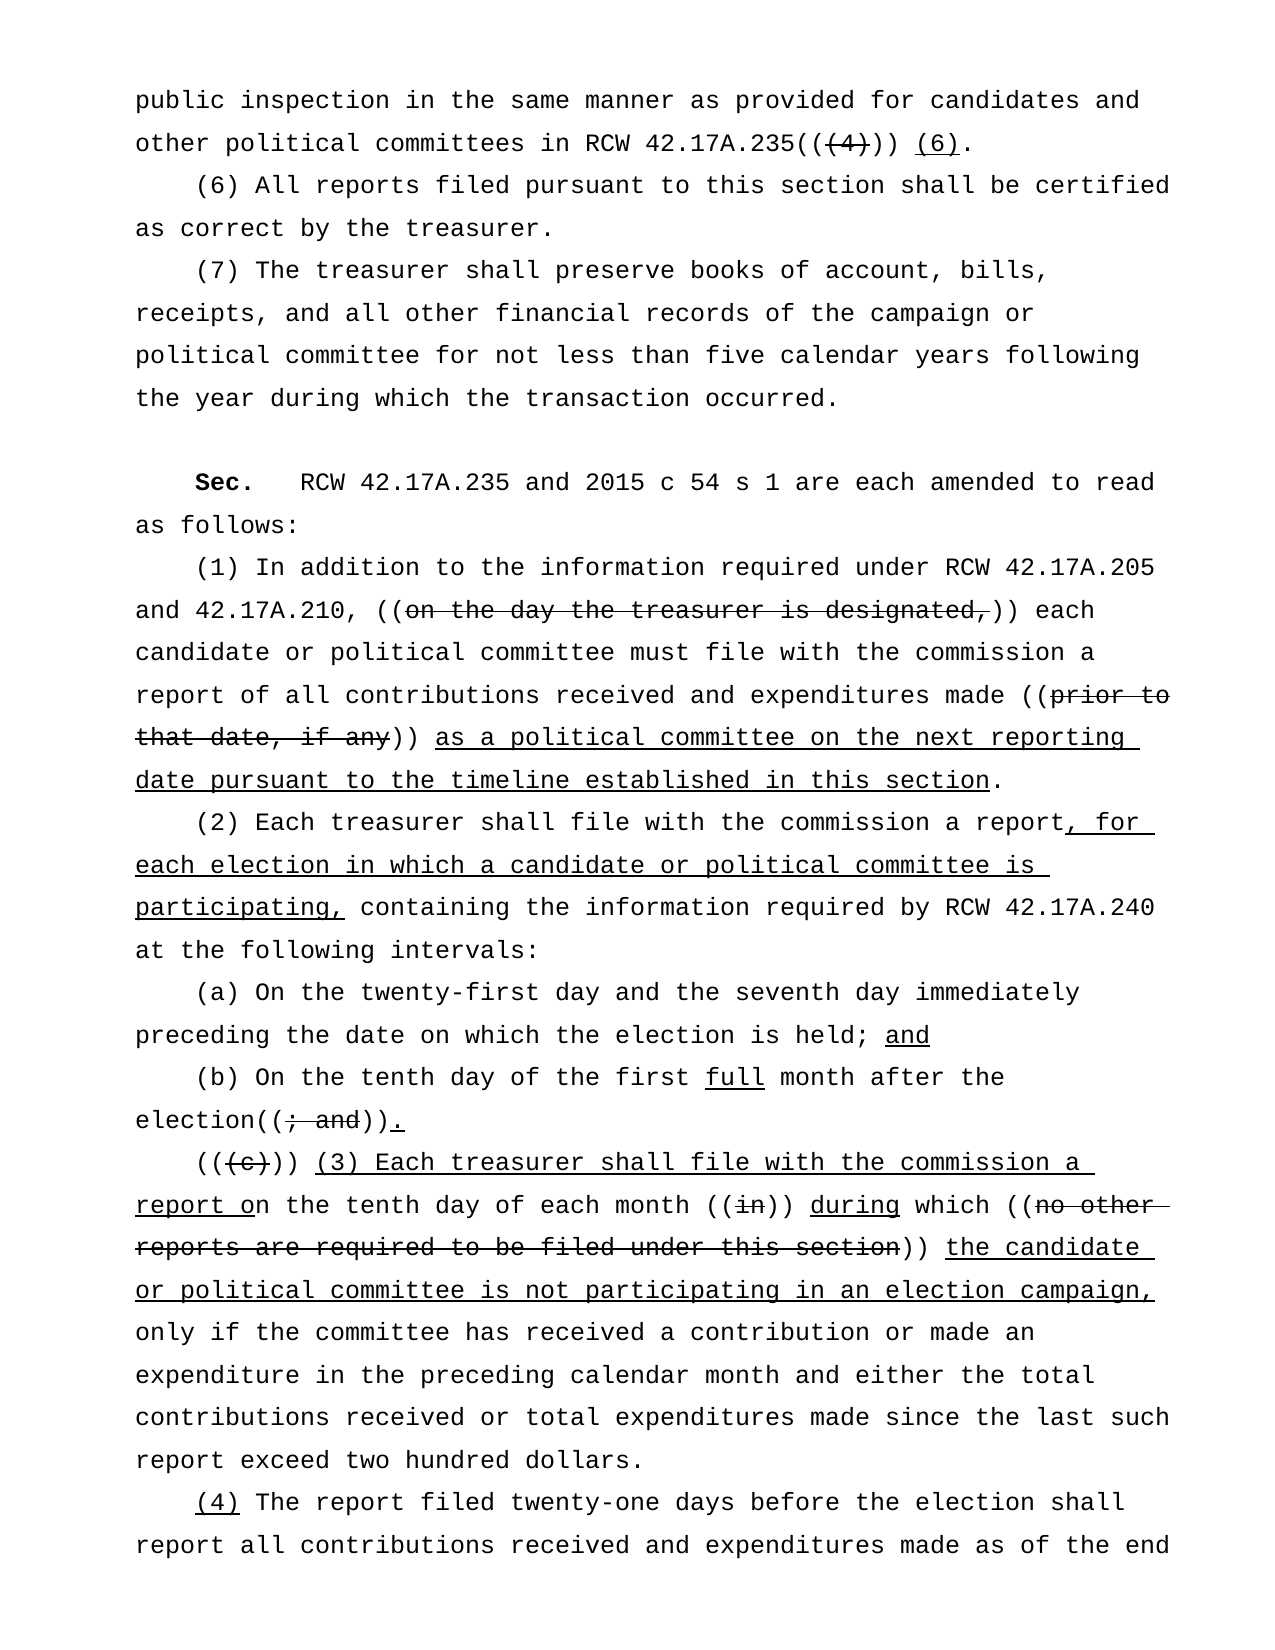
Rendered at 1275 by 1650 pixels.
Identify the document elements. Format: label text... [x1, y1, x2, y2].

text (2) Each treasurer shall file with the commission a report, for each election in which a candidate or political committee is participating, containing the information required by RCW 42.17A.240 at the following intervals: [135, 797, 1170, 967]
text (7) The treasurer shall preserve books of account, bills, receipts, and all other financial records of the campaign or political committee for not less than five calendar years following the year during which the transaction occurred. [135, 245, 1170, 415]
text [135, 1477, 1170, 1562]
text (1) In addition to the information required under RCW 42.17A.205 and 42.17A.210, ((on the day the treasurer is designated,)) each candidate or political committee must file with the commission a report of all contributions received and expenditures made ((prior to that date, if any)) as a political committee on the next reporting date pursuant to the timeline established in this section. [135, 542, 1170, 797]
text (b) On the tenth day of the first full month after the election((; and)). [135, 1052, 1170, 1137]
text (((c))) (3) Each treasurer shall file with the commission a report on the tenth day of each month ((in)) during which ((no other reports are required to be filed under this section)) the candidate or political committee is not participating in an election campaign, only if the committee has received a contribution or made an expenditure in the preceding calendar month and either the total contributions received or total expenditures made since the last such report exceed two hundred dollars. [135, 1137, 1170, 1477]
text (6) All reports filed pursuant to this section shall be certified as correct by the treasurer. [135, 160, 1170, 245]
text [135, 75, 1170, 160]
text (a) On the twenty-first day and the seventh day immediately preceding the date on which the election is held; and [135, 967, 1170, 1052]
text Sec. RCW 42.17A.235 and 2015 c 54 s 1 are each amended to read as follows: [135, 457, 1170, 542]
